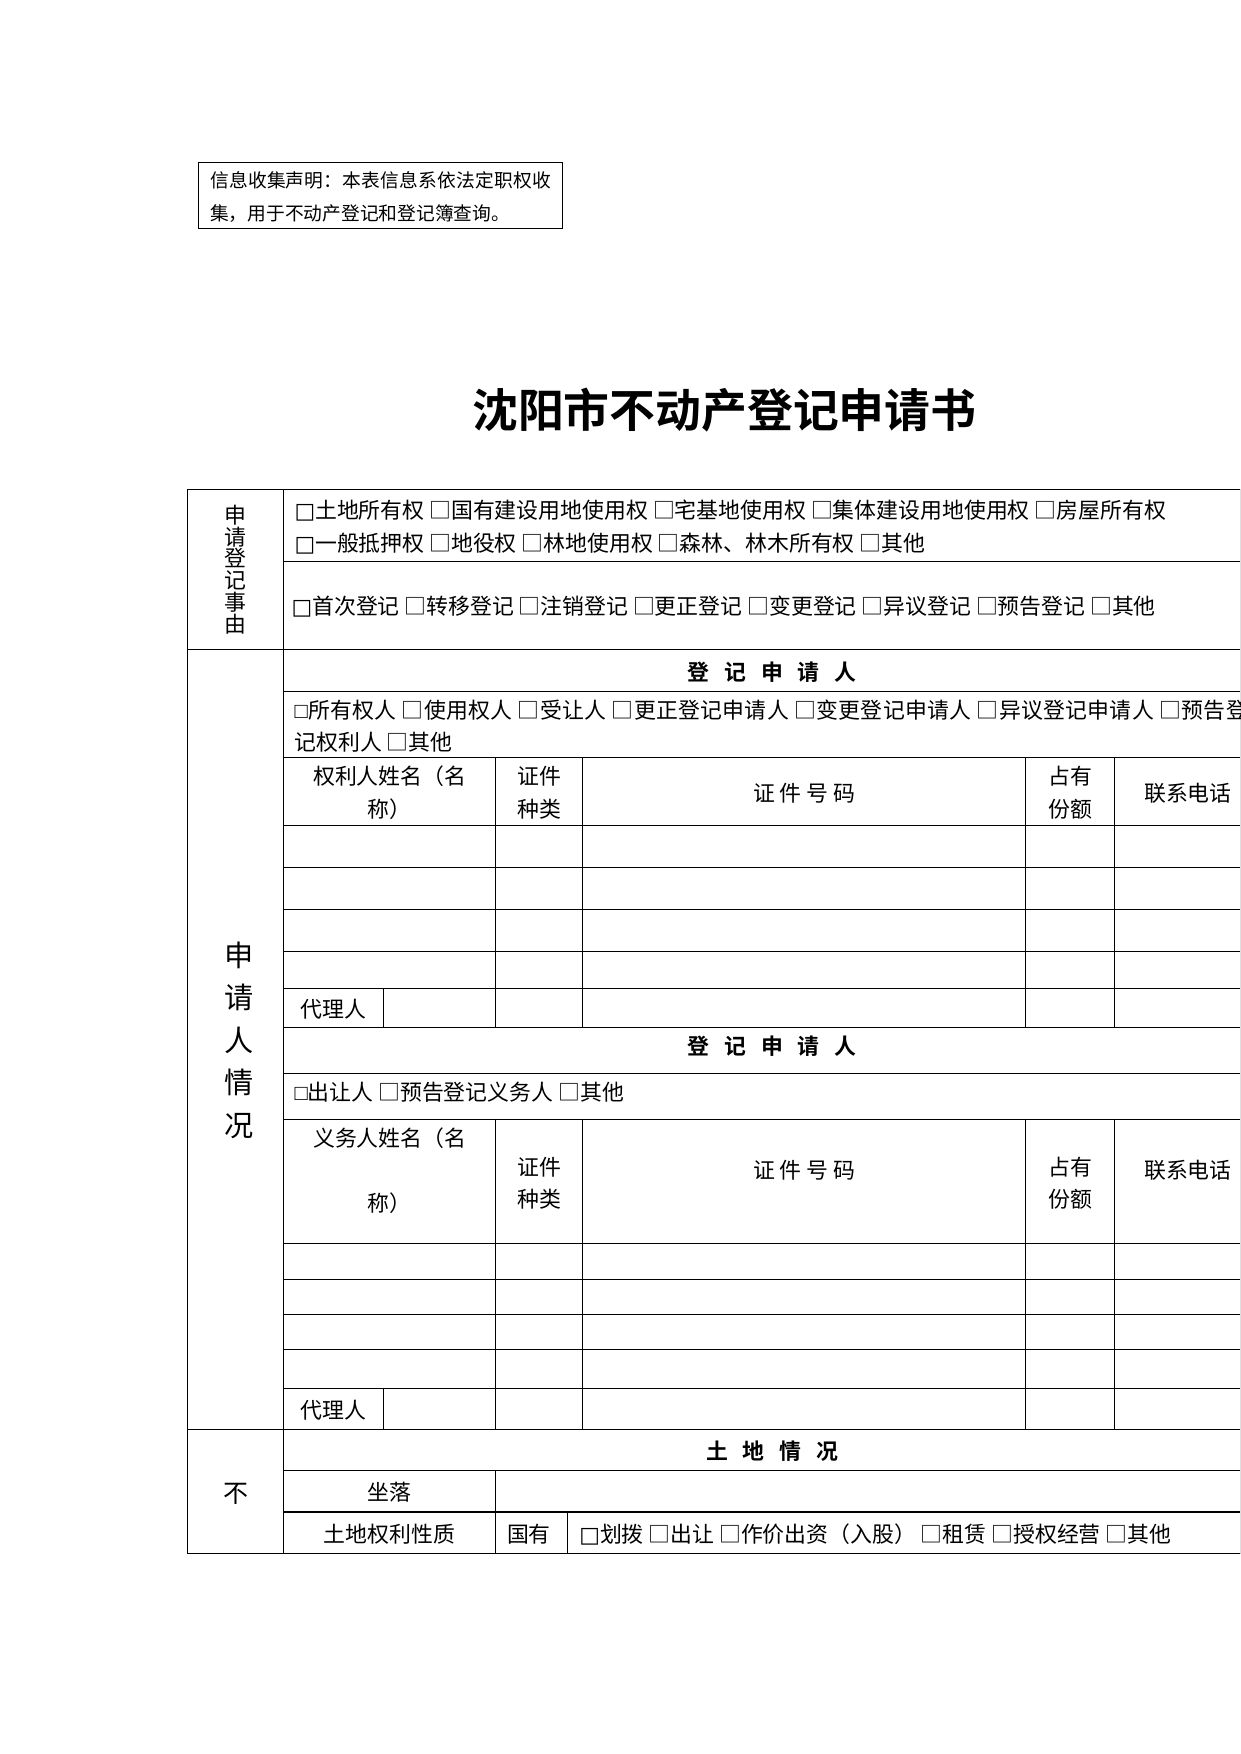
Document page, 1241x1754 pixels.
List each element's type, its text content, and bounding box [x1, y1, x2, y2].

table_cell 土地权利性质 [284, 1513, 495, 1553]
table_cell [1115, 1350, 1240, 1387]
table_cell [1115, 910, 1240, 951]
table_cell [284, 1350, 495, 1387]
table_cell 义务人姓名（名称） [284, 1120, 495, 1243]
table_cell [583, 1350, 1025, 1387]
table_cell 证 件 号 码 [583, 1120, 1025, 1243]
table_cell [583, 826, 1025, 867]
table_cell 登 记 申 请 人 [284, 1028, 1240, 1073]
table_cell 土 地 情 况 [284, 1430, 1240, 1470]
table_cell [583, 910, 1025, 951]
table_cell [284, 1244, 495, 1279]
table_cell [583, 868, 1025, 909]
table_cell [284, 910, 495, 951]
table_cell [583, 1244, 1025, 1279]
table_cell [284, 952, 495, 988]
table_cell 证 件 号 码 [583, 758, 1025, 825]
table_cell [1026, 1389, 1114, 1429]
table_cell [1026, 1315, 1114, 1349]
table_cell [1026, 910, 1114, 951]
table_cell 占有 份额 [1026, 758, 1114, 825]
table_cell [496, 989, 582, 1027]
table_cell [284, 868, 495, 909]
table_cell [284, 1280, 495, 1314]
table_cell [1026, 826, 1114, 867]
table_cell [583, 1389, 1025, 1429]
table_cell 联系电话 [1115, 758, 1240, 825]
table_cell [496, 1389, 582, 1429]
table_cell [1115, 1280, 1240, 1314]
table_cell [496, 1280, 582, 1314]
table_cell 登 记 申 请 人 [284, 650, 1240, 691]
table_cell [384, 1389, 495, 1429]
table_cell 证件 种类 [496, 1120, 582, 1243]
table_cell 代理人 [284, 1389, 383, 1429]
table_cell 不 动 产 情 况 [188, 1430, 283, 1553]
table_cell [496, 1315, 582, 1349]
table_cell [496, 952, 582, 988]
table_cell □所有权人 □使用权人 □受让人 □更正登记申请人 □变更登记申请人 □异议登记申请人 □预告登记权利人 □其他 [284, 692, 1240, 757]
table_cell [1115, 1244, 1240, 1279]
table_cell [1115, 868, 1240, 909]
table_cell [496, 1244, 582, 1279]
table_cell 权利人姓名（名称） [284, 758, 495, 825]
table_cell 申请登记事由 [188, 490, 283, 648]
table_cell [1026, 1350, 1114, 1387]
table_cell [496, 1471, 1240, 1511]
table_cell [496, 1350, 582, 1387]
table_cell 坐落 [284, 1471, 495, 1511]
table_cell [1115, 826, 1240, 867]
table_cell [284, 826, 495, 867]
table_cell [1026, 952, 1114, 988]
table_cell [583, 989, 1025, 1027]
table_cell [583, 1315, 1025, 1349]
table_cell 代理人 [284, 989, 383, 1027]
table_cell [1026, 989, 1114, 1027]
table_cell [496, 826, 582, 867]
table_cell [583, 952, 1025, 988]
table_cell [583, 1280, 1025, 1314]
table_header 沈阳市不动产登记申请书 [188, 162, 1240, 489]
table_cell [384, 989, 495, 1027]
table_cell [1026, 1244, 1114, 1279]
table_cell [1026, 868, 1114, 909]
table_cell 证件 种类 [496, 758, 582, 825]
table_cell □出让人 □预告登记义务人 □其他 [284, 1074, 1240, 1119]
table_cell 申 请 人 情 况 [188, 650, 283, 1429]
table_cell 占有 份额 [1026, 1120, 1114, 1243]
table_cell [1115, 952, 1240, 988]
table_cell [1115, 1389, 1240, 1429]
table_cell [1115, 989, 1240, 1027]
table_cell 国有 [496, 1513, 567, 1553]
table_cell [496, 868, 582, 909]
table_cell [496, 910, 582, 951]
table_cell □首次登记 □转移登记 □注销登记 □更正登记 □变更登记 □异议登记 □预告登记 □其他 [284, 562, 1240, 648]
table_cell □划拨 □出让 □作价出资（入股） □租赁 □授权经营 □其他 [568, 1513, 1240, 1553]
table_cell [1026, 1280, 1114, 1314]
table_cell [284, 1315, 495, 1349]
table_cell [1115, 1315, 1240, 1349]
table_cell □土地所有权 □国有建设用地使用权 □宅基地使用权 □集体建设用地使用权 □房屋所有权 □一般抵押权 □地役权 □林地使用权 □森林、林木所有权 □其他 [284, 490, 1240, 561]
table_cell 联系电话 [1115, 1120, 1240, 1243]
